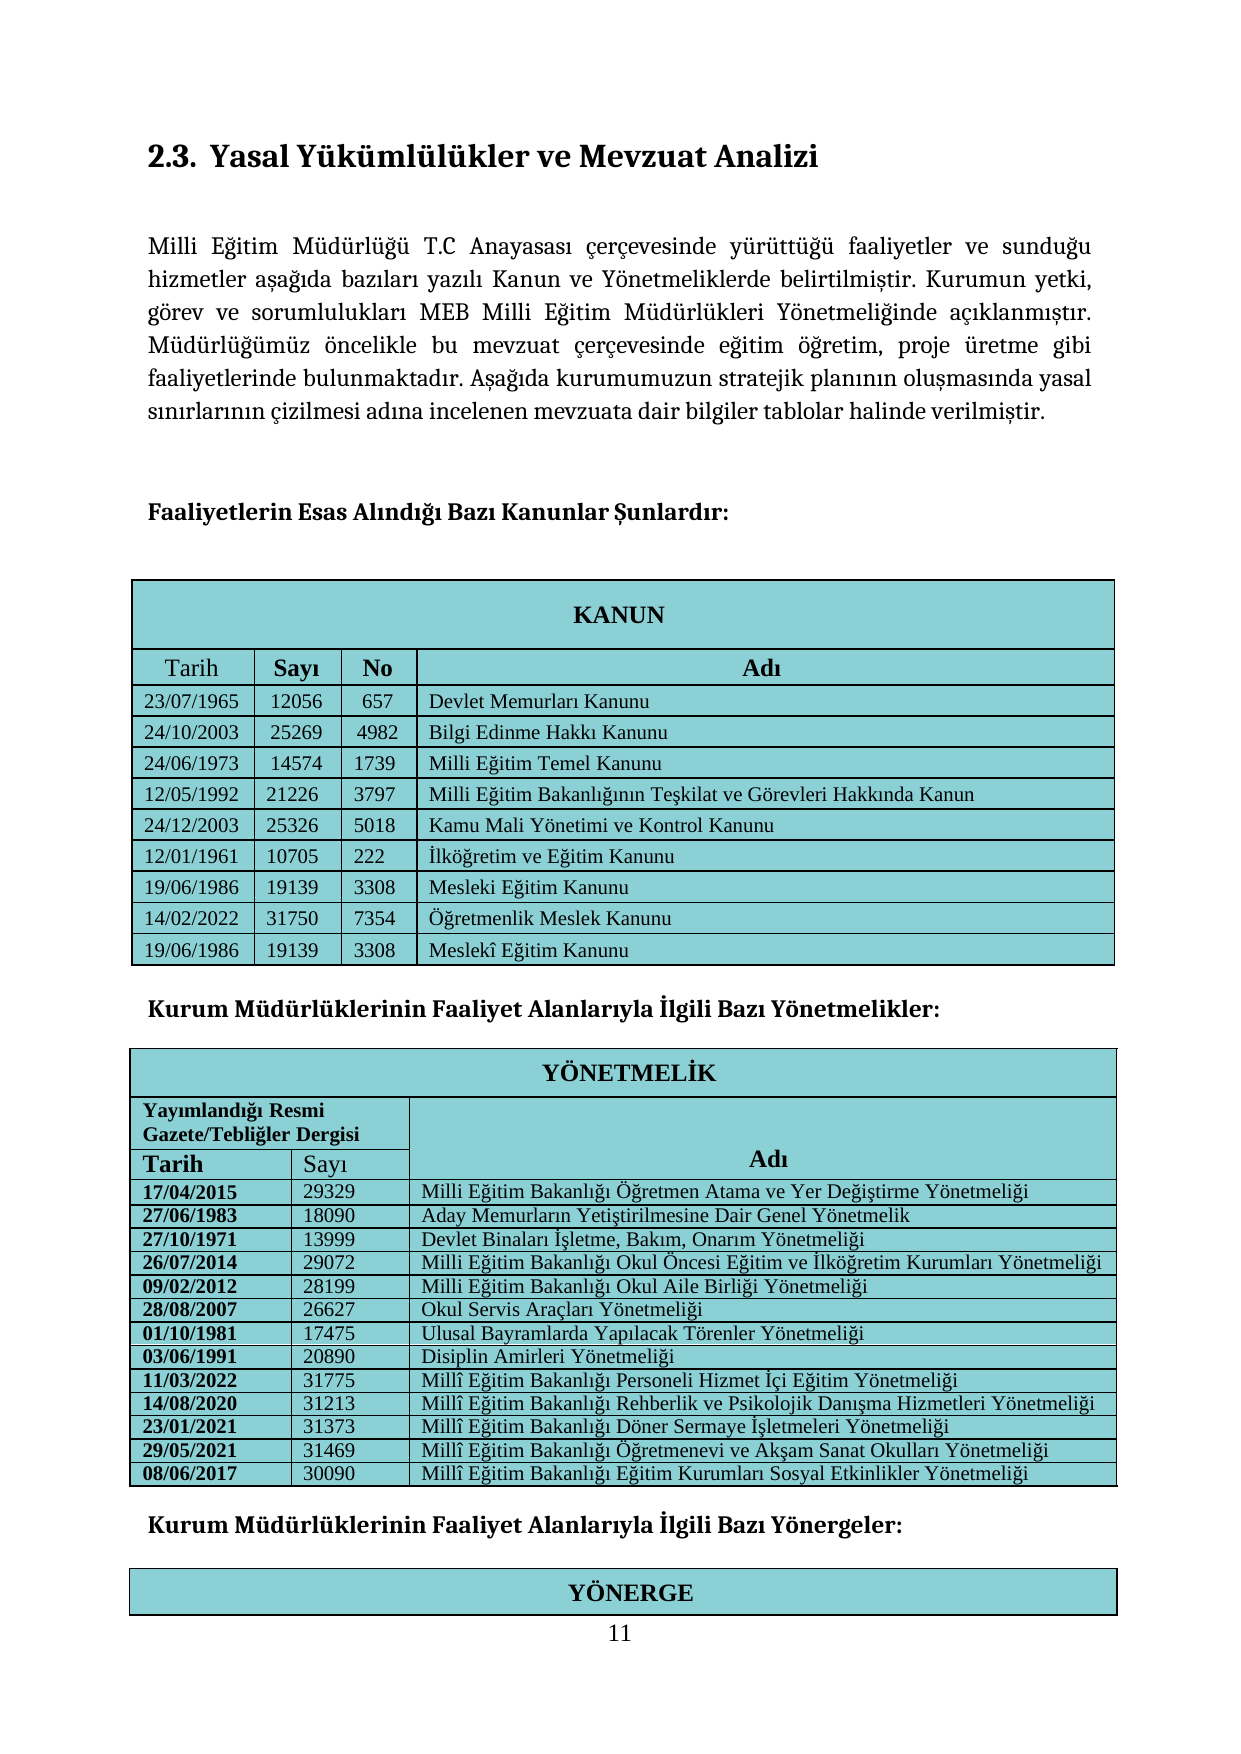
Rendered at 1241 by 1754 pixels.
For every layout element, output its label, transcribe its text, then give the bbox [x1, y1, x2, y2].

table_cell 31750 [255, 903, 341, 933]
table_cell 19139 [255, 872, 341, 902]
table_cell Milli Eğitim Bakanlığı Okul Öncesi Eğitim ve İlköğretim Kurumları Yönetmeliği [410, 1252, 1116, 1274]
table_cell Millî Eğitim Bakanlığı Döner Sermaye İşletmeleri Yönetmeliği [410, 1416, 1116, 1438]
table_cell 27/10/1971 [131, 1229, 291, 1251]
table_cell 4982 [342, 717, 416, 746]
table_cell Sayı [255, 650, 341, 684]
table_cell 31469 [292, 1440, 409, 1462]
table_cell 26627 [292, 1299, 409, 1321]
table_cell 222 [342, 841, 416, 870]
table_cell 19139 [255, 934, 341, 964]
table_cell 31373 [292, 1416, 409, 1438]
table_cell 28/08/2007 [131, 1299, 291, 1321]
table_cell 5018 [342, 810, 416, 839]
table_cell Devlet Binaları İşletme, Bakım, Onarım Yönetmeliği [410, 1229, 1116, 1251]
table_cell 21226 [255, 779, 341, 808]
table_cell Okul Servis Araçları Yönetmeliği [410, 1299, 1116, 1321]
table_cell Ulusal Bayramlarda Yapılacak Törenler Yönetmeliği [410, 1323, 1116, 1344]
table_cell Milli Eğitim Bakanlığı Okul Aile Birliği Yönetmeliği [410, 1276, 1116, 1298]
table_cell 19/06/1986 [133, 872, 254, 902]
table_cell Milli Eğitim Temel Kanunu [418, 748, 1114, 777]
table_cell 24/06/1973 [133, 748, 254, 777]
table_cell 17/04/2015 [131, 1180, 291, 1204]
table_cell 12/01/1961 [133, 841, 254, 870]
table_cell 29/05/2021 [131, 1440, 291, 1462]
table_cell 31775 [292, 1370, 409, 1391]
table_cell Tarih [133, 650, 254, 684]
table_cell 657 [342, 686, 416, 715]
table_cell 18090 [292, 1206, 409, 1227]
table_cell Adı [410, 1098, 1116, 1179]
table_cell 12056 [255, 686, 341, 715]
table_cell 09/02/2012 [131, 1276, 291, 1298]
text Kurum Müdürlüklerinin Faaliyet Alanlarıyla İlgili Bazı Yönetmelikler: [148, 995, 1093, 1023]
table_cell 19/06/1986 [133, 934, 254, 964]
table_cell 01/10/1981 [131, 1323, 291, 1344]
text Kurum Müdürlüklerinin Faaliyet Alanlarıyla İlgili Bazı Yönergeler: [148, 1511, 1093, 1540]
table_cell Tarih [131, 1150, 291, 1179]
table_cell İlköğretim ve Eğitim Kanunu [418, 841, 1114, 870]
table_cell Milli Eğitim Bakanlığının Teşkilat ve Görevleri Hakkında Kanun [418, 779, 1114, 808]
table_header KANUN [133, 581, 1114, 648]
table_cell 12/05/1992 [133, 779, 254, 808]
table_cell 24/10/2003 [133, 717, 254, 746]
table_cell 25326 [255, 810, 341, 839]
table_cell 27/06/1983 [131, 1206, 291, 1227]
text Milli Eğitim Müdürlüğü T.C Anayasası çerçevesinde yürüttüğü faaliyetler ve sunduğu hizmetler aşağıda bazıları yazılı Kanun ve Yönetmeliklerde belirtilmiştir. Kurumun yetki, görev ve sorumlulukları MEB Milli Eğitim Müdürlükleri Yönetmeliğinde açıklanmıştır. Müdürlüğümüz öncelikle bu mevzuat çerçevesinde eğitim öğretim, proje üretme gibi faaliyetlerinde bulunmaktadır. Aşağıda kurumumuzun stratejik planının oluşmasında yasal sınırlarının çizilmesi adına incelenen mevzuata dair bilgiler tablolar halinde verilmiştir. [148, 232, 1093, 426]
table_cell 17475 [292, 1323, 409, 1344]
table_cell 25269 [255, 717, 341, 746]
table_cell 29329 [292, 1180, 409, 1204]
table_cell 14/08/2020 [131, 1393, 291, 1415]
table_cell Millî Eğitim Bakanlığı Personeli Hizmet İçi Eğitim Yönetmeliği [410, 1370, 1116, 1391]
table_cell 28199 [292, 1276, 409, 1298]
table_cell 03/06/1991 [131, 1346, 291, 1368]
text Faaliyetlerin Esas Alındığı Bazı Kanunlar Şunlardır: [148, 498, 1093, 527]
table_cell 13999 [292, 1229, 409, 1251]
table_cell 23/01/2021 [131, 1416, 291, 1438]
table_cell 30090 [292, 1463, 409, 1485]
table_cell Yayımlandığı Resmi Gazete/Tebliğler Dergisi [131, 1098, 409, 1149]
table_header YÖNETMELİK [131, 1049, 1116, 1096]
table_cell Millî Eğitim Bakanlığı Eğitim Kurumları Sosyal Etkinlikler Yönetmeliği [410, 1463, 1116, 1485]
table_cell 23/07/1965 [133, 686, 254, 715]
table_cell Disiplin Amirleri Yönetmeliği [410, 1346, 1116, 1368]
table_cell Milli Eğitim Bakanlığı Öğretmen Atama ve Yer Değiştirme Yönetmeliği [410, 1180, 1116, 1204]
table_cell Öğretmenlik Meslek Kanunu [418, 903, 1114, 933]
subtitle Yasal Yükümlülükler ve Mevzuat Analizi [148, 137, 1198, 176]
table_cell Sayı [292, 1150, 409, 1179]
table_cell 31213 [292, 1393, 409, 1415]
table_cell Aday Memurların Yetiştirilmesine Dair Genel Yönetmelik [410, 1206, 1116, 1227]
table_cell 29072 [292, 1252, 409, 1274]
table_cell 24/12/2003 [133, 810, 254, 839]
table_cell 20890 [292, 1346, 409, 1368]
table_cell 7354 [342, 903, 416, 933]
table_cell Mesleki Eğitim Kanunu [418, 872, 1114, 902]
table_cell 1739 [342, 748, 416, 777]
table_cell 08/06/2017 [131, 1463, 291, 1485]
table_cell Devlet Memurları Kanunu [418, 686, 1114, 715]
table_cell 3308 [342, 872, 416, 902]
table_cell Bilgi Edinme Hakkı Kanunu [418, 717, 1114, 746]
table_cell Meslekî Eğitim Kanunu [418, 934, 1114, 964]
table_cell 11/03/2022 [131, 1370, 291, 1391]
table_cell 10705 [255, 841, 341, 870]
table_cell 26/07/2014 [131, 1252, 291, 1274]
table_cell Adı [418, 650, 1114, 684]
table_cell Kamu Mali Yönetimi ve Kontrol Kanunu [418, 810, 1114, 839]
table_header YÖNERGE [130, 1569, 1116, 1614]
table_cell No [342, 650, 416, 684]
table_cell 3797 [342, 779, 416, 808]
table_cell Millî Eğitim Bakanlığı Rehberlik ve Psikolojik Danışma Hizmetleri Yönetmeliği [410, 1393, 1116, 1415]
table_cell Millî Eğitim Bakanlığı Öğretmenevi ve Akşam Sanat Okulları Yönetmeliği [410, 1440, 1116, 1462]
table_cell 14/02/2022 [133, 903, 254, 933]
table_cell 3308 [342, 934, 416, 964]
table_cell 14574 [255, 748, 341, 777]
